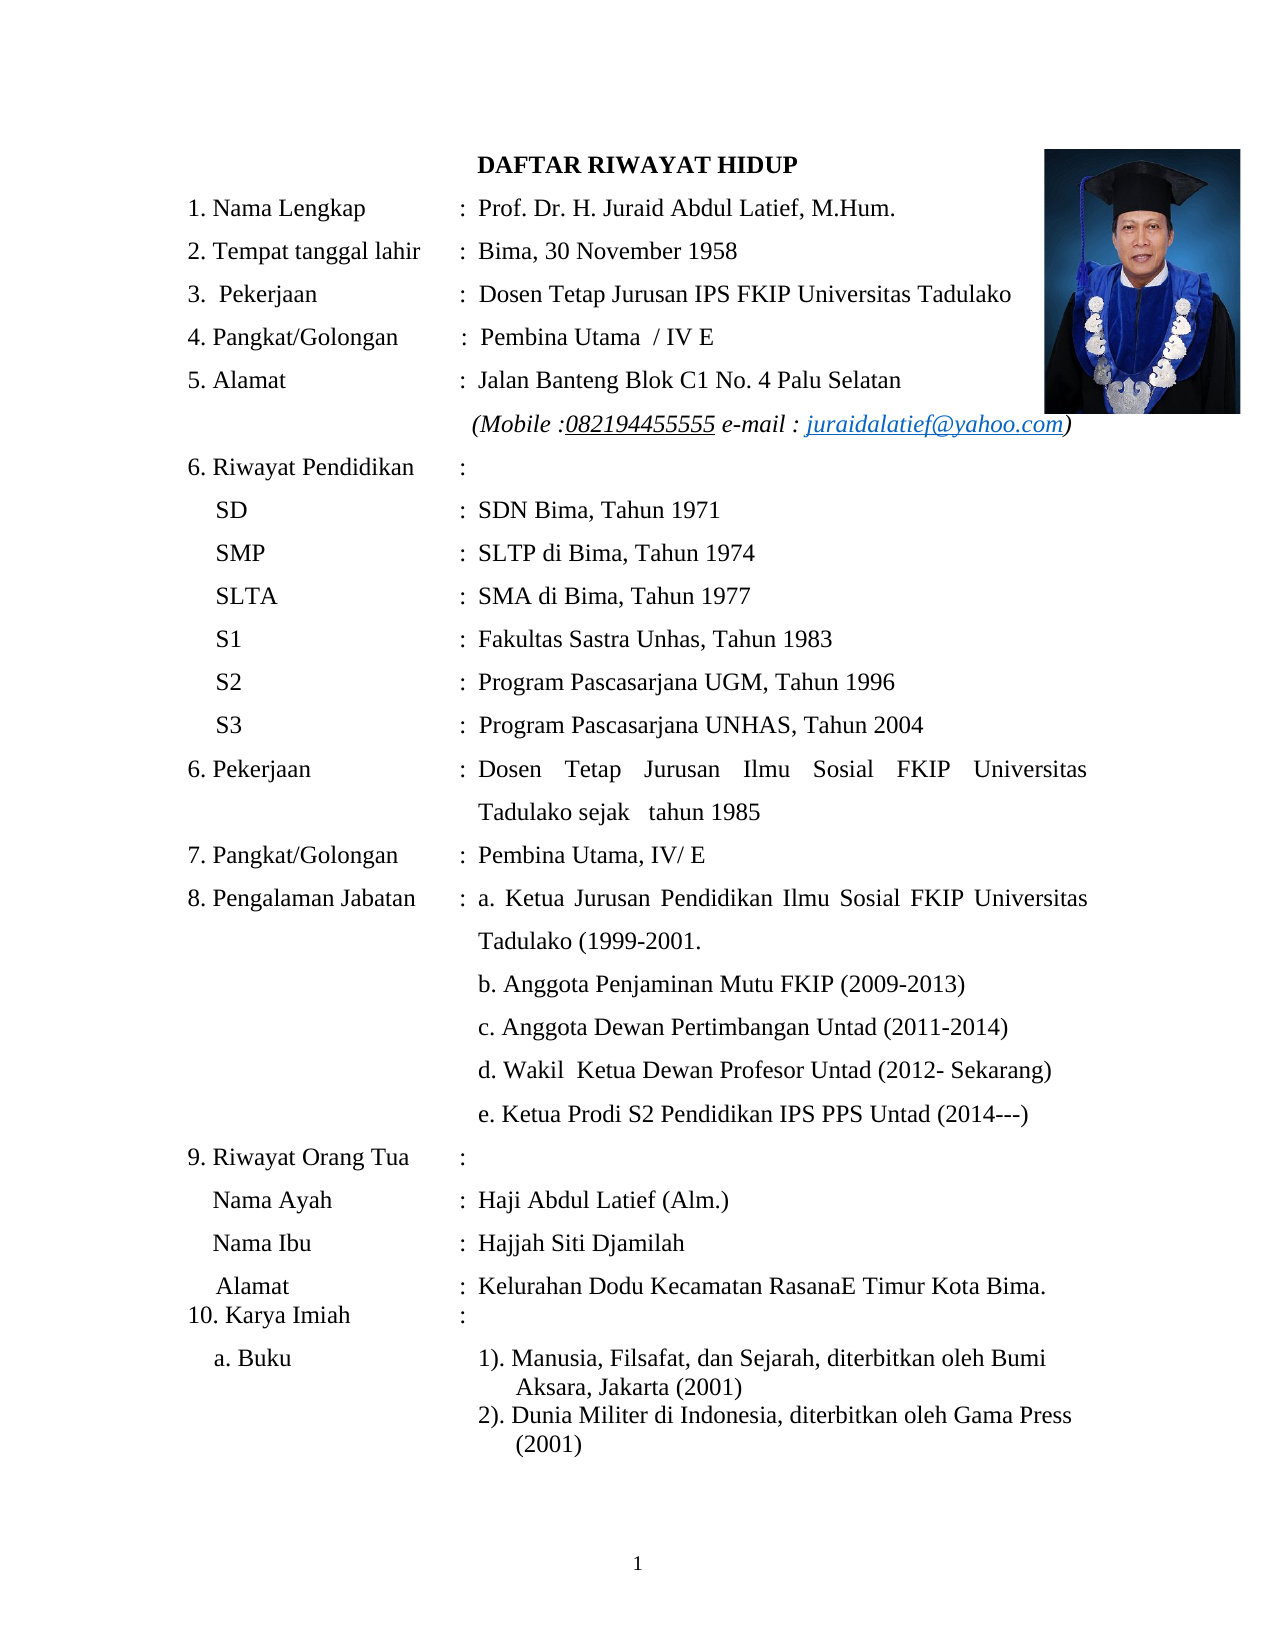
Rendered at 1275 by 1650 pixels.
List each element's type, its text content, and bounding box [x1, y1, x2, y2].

text Nama Ibu : Hajjah Siti Djamilah [187, 1228, 1088, 1257]
text Nama Ayah : Haji Abdul Latief (Alm.) [187, 1185, 1088, 1214]
text SLTA : SMA di Bima, Tahun 1977 [187, 581, 1088, 610]
text d. Wakil Ketua Dewan Profesor Untad (2012- Sekarang) [187, 1056, 1088, 1084]
text 3. Pekerjaan : Dosen Tetap Jurusan IPS FKIP Universitas Tadulako [187, 279, 1088, 308]
text S2 : Program Pascasarjana UGM, Tahun 1996 [187, 667, 1088, 696]
text 6. Riwayat Pendidikan : [187, 452, 1088, 481]
text 1. Nama Lengkap : Prof. Dr. H. Juraid Abdul Latief, M.Hum. [187, 193, 1088, 222]
text 6. Pekerjaan : Dosen Tetap Jurusan Ilmu Sosial FKIP Universitas Tadulako sejak tahun 1985 [187, 754, 1088, 826]
text b. Anggota Penjaminan Mutu FKIP (2009-2013) [262, 969, 1088, 998]
text 2. Tempat tanggal lahir : Bima, 30 November 1958 [187, 236, 1088, 265]
picture [1044, 149, 1241, 414]
title DAFTAR RIWAYAT HIDUP [187, 150, 1088, 179]
text 8. Pengalaman Jabatan : a. Ketua Jurusan Pendidikan Ilmu Sosial FKIP Universitas Tadulako (1999-2001. [187, 883, 1088, 955]
text S3 : Program Pascasarjana UNHAS, Tahun 2004 [187, 711, 1088, 739]
text Alamat : Kelurahan Dodu Kecamatan RasanaE Timur Kota Bima. [215, 1271, 1088, 1300]
text 4. Pangkat/Golongan : Pembina Utama / IV E [187, 322, 1088, 351]
text SMP : SLTP di Bima, Tahun 1974 [187, 538, 1088, 567]
text 2). Dunia Militer di Indonesia, diterbitkan oleh Gama Press (2001) [214, 1401, 1088, 1458]
text 7. Pangkat/Golongan : Pembina Utama, IV/ E [187, 840, 1088, 869]
text c. Anggota Dewan Pertimbangan Untad (2011-2014) [187, 1012, 1088, 1041]
text a. Buku 1). Manusia, Filsafat, dan Sejarah, diterbitkan oleh Bumi Aksara, Jakarta (2001) [214, 1343, 1088, 1401]
text S1 : Fakultas Sastra Unhas, Tahun 1983 [187, 624, 1088, 653]
text SD : SDN Bima, Tahun 1971 [187, 495, 1088, 524]
text (Mobile :082194455555 e-mail : juraidalatief@yahoo.com) [187, 409, 1088, 437]
text 9. Riwayat Orang Tua : [187, 1142, 1088, 1171]
text e. Ketua Prodi S2 Pendidikan IPS PPS Untad (2014---) [187, 1099, 1088, 1127]
text 10. Karya Imiah : [187, 1300, 1088, 1329]
text 5. Alamat : Jalan Banteng Blok C1 No. 4 Palu Selatan [187, 366, 1088, 394]
